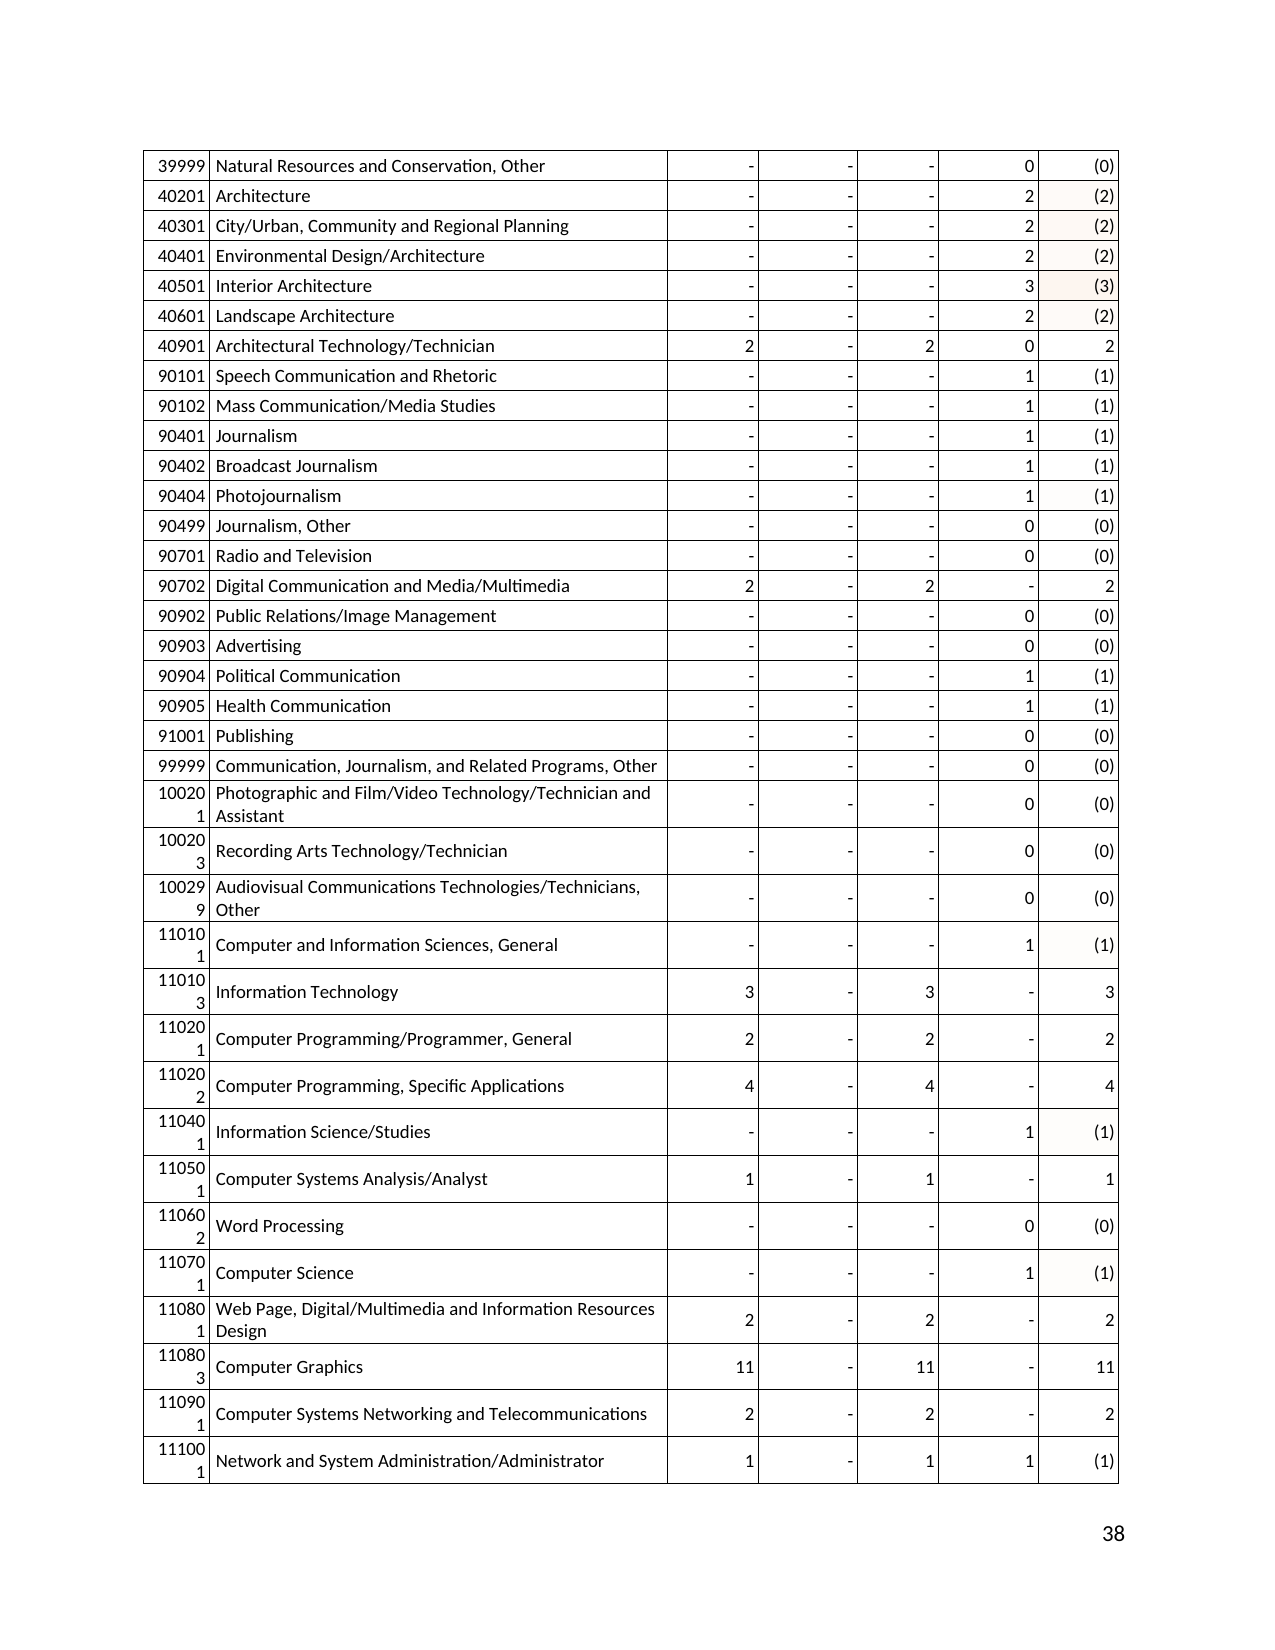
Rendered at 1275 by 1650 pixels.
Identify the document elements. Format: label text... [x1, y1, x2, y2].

table_cell Public Relations/Image Management [210, 601, 667, 630]
table_cell (1) [1039, 451, 1118, 480]
table_cell 90101 [144, 361, 209, 390]
table_cell - [939, 571, 1038, 600]
table_cell - [668, 691, 758, 720]
table_cell - [668, 1109, 758, 1155]
table_cell - [668, 391, 758, 420]
table_cell - [939, 1390, 1038, 1436]
table_cell - [759, 721, 857, 750]
table_cell - [939, 1344, 1038, 1389]
table_cell 2 [668, 1015, 758, 1061]
table_cell - [759, 181, 857, 210]
table_cell - [668, 875, 758, 921]
table_cell - [668, 511, 758, 540]
table_cell 90102 [144, 391, 209, 420]
table_cell Recording Arts Technology/Technician [210, 828, 667, 874]
table_cell - [858, 631, 938, 660]
table_cell 2 [1039, 1015, 1118, 1061]
table_cell 2 [939, 211, 1038, 240]
table_cell - [759, 361, 857, 390]
table_cell - [858, 601, 938, 630]
table_cell 2 [668, 1297, 758, 1342]
table_cell 1 [939, 391, 1038, 420]
table_cell Computer Systems Networking and Telecommunications [210, 1390, 667, 1436]
table_cell Photographic and Film/Video Technology/Technician and Assistant [210, 781, 667, 827]
table_cell - [668, 781, 758, 827]
table_cell Communication, Journalism, and Related Programs, Other [210, 751, 667, 780]
table_cell - [759, 211, 857, 240]
table_cell 4 [858, 1062, 938, 1108]
table_cell - [668, 661, 758, 690]
table_cell (1) [1039, 481, 1118, 510]
table_cell Photojournalism [210, 481, 667, 510]
table_cell - [668, 1250, 758, 1296]
table_cell - [668, 721, 758, 750]
table_cell 2 [939, 301, 1038, 330]
table_cell - [858, 271, 938, 300]
table_cell 40401 [144, 241, 209, 270]
table_cell 0 [939, 601, 1038, 630]
table_cell - [939, 969, 1038, 1014]
table_cell - [759, 751, 857, 780]
table_cell Speech Communication and Rhetoric [210, 361, 667, 390]
table_cell (0) [1039, 151, 1118, 180]
table_cell 1 [939, 361, 1038, 390]
table_cell - [858, 481, 938, 510]
table_cell 90902 [144, 601, 209, 630]
table_cell 2 [1039, 571, 1118, 600]
table_cell 2 [1039, 1390, 1118, 1436]
table_cell Broadcast Journalism [210, 451, 667, 480]
table_cell - [759, 691, 857, 720]
table_cell 2 [1039, 1297, 1118, 1342]
table_cell - [759, 781, 857, 827]
table_cell (3) [1039, 271, 1118, 300]
table_cell - [858, 661, 938, 690]
table_cell Environmental Design/Architecture [210, 241, 667, 270]
table_cell (1) [1039, 661, 1118, 690]
table_cell 110801 [144, 1297, 209, 1342]
table_cell - [759, 541, 857, 570]
table_cell Information Technology [210, 969, 667, 1014]
table_cell (0) [1039, 601, 1118, 630]
table_cell - [668, 211, 758, 240]
table_cell - [759, 481, 857, 510]
table_cell 90903 [144, 631, 209, 660]
table_cell Interior Architecture [210, 271, 667, 300]
table_cell - [858, 922, 938, 967]
table_cell - [668, 421, 758, 450]
table_cell Computer and Information Sciences, General [210, 922, 667, 967]
table_cell - [759, 828, 857, 874]
table_cell 0 [939, 331, 1038, 360]
table_cell - [858, 421, 938, 450]
table_cell (2) [1039, 241, 1118, 270]
table_cell - [759, 1250, 857, 1296]
table_cell 90702 [144, 571, 209, 600]
table_cell 90499 [144, 511, 209, 540]
table_cell (2) [1039, 181, 1118, 210]
table_cell (1) [1039, 361, 1118, 390]
table_cell 3 [668, 969, 758, 1014]
table_cell - [668, 361, 758, 390]
table_cell 1 [939, 661, 1038, 690]
table_cell 3 [939, 271, 1038, 300]
table_cell - [759, 421, 857, 450]
table_cell 40601 [144, 301, 209, 330]
table_cell - [668, 301, 758, 330]
table_cell 2 [858, 1297, 938, 1342]
table_cell 0 [939, 541, 1038, 570]
table_cell 1 [668, 1156, 758, 1202]
table_cell 39999 [144, 151, 209, 180]
table_cell - [858, 151, 938, 180]
table_cell 100203 [144, 828, 209, 874]
table_cell 110103 [144, 969, 209, 1014]
table_cell 90401 [144, 421, 209, 450]
table_cell (1) [1039, 1250, 1118, 1296]
table_cell 1 [858, 1156, 938, 1202]
table_cell Mass Communication/Media Studies [210, 391, 667, 420]
table_cell 91001 [144, 721, 209, 750]
table_cell - [858, 211, 938, 240]
table_cell - [759, 875, 857, 921]
table_cell 0 [939, 828, 1038, 874]
table_cell - [759, 391, 857, 420]
table_cell (0) [1039, 721, 1118, 750]
table_cell - [759, 1203, 857, 1249]
table_cell - [759, 451, 857, 480]
table_cell - [668, 151, 758, 180]
table_cell - [858, 511, 938, 540]
table_cell 1 [1039, 1156, 1118, 1202]
table_cell - [668, 601, 758, 630]
table_cell 40301 [144, 211, 209, 240]
table_cell - [668, 631, 758, 660]
table_cell - [858, 781, 938, 827]
table_cell - [858, 181, 938, 210]
table_cell Computer Systems Analysis/Analyst [210, 1156, 667, 1202]
table_cell 90701 [144, 541, 209, 570]
table_cell - [759, 1297, 857, 1342]
table_cell 2 [939, 241, 1038, 270]
table_cell - [759, 631, 857, 660]
table_cell - [858, 1203, 938, 1249]
table_cell 110501 [144, 1156, 209, 1202]
table_cell - [858, 691, 938, 720]
table_cell (0) [1039, 781, 1118, 827]
table_cell 100299 [144, 875, 209, 921]
table_cell 4 [1039, 1062, 1118, 1108]
table_cell - [668, 751, 758, 780]
table_cell 2 [858, 331, 938, 360]
table_cell Political Communication [210, 661, 667, 690]
table_cell - [759, 331, 857, 360]
table_cell City/Urban, Community and Regional Planning [210, 211, 667, 240]
table_cell 110901 [144, 1390, 209, 1436]
table_cell 90905 [144, 691, 209, 720]
table_cell - [668, 241, 758, 270]
table_cell - [668, 451, 758, 480]
table_cell - [858, 301, 938, 330]
table_cell - [759, 1015, 857, 1061]
table_cell Information Science/Studies [210, 1109, 667, 1155]
table_cell 11 [668, 1344, 758, 1389]
table_cell - [858, 391, 938, 420]
table_cell 2 [858, 1015, 938, 1061]
table_cell (0) [1039, 541, 1118, 570]
table_cell 2 [858, 571, 938, 600]
table_cell Computer Science [210, 1250, 667, 1296]
table_cell - [759, 151, 857, 180]
table_cell 0 [939, 721, 1038, 750]
table_cell 1 [858, 1437, 938, 1483]
table_cell 110101 [144, 922, 209, 967]
table_cell 0 [939, 151, 1038, 180]
table_cell - [759, 661, 857, 690]
table_cell (1) [1039, 1437, 1118, 1483]
table_cell 1 [939, 1250, 1038, 1296]
table_cell - [759, 1156, 857, 1202]
table_cell - [668, 481, 758, 510]
table_cell (2) [1039, 211, 1118, 240]
table_cell - [858, 541, 938, 570]
table_cell Word Processing [210, 1203, 667, 1249]
table_cell 0 [939, 875, 1038, 921]
table_cell 2 [858, 1390, 938, 1436]
table_cell 110201 [144, 1015, 209, 1061]
table_cell 2 [668, 331, 758, 360]
table_cell Landscape Architecture [210, 301, 667, 330]
table_cell - [668, 828, 758, 874]
table_cell - [759, 571, 857, 600]
table_cell - [759, 922, 857, 967]
table_cell 100201 [144, 781, 209, 827]
table_cell 3 [858, 969, 938, 1014]
table_cell Advertising [210, 631, 667, 660]
table_cell Network and System Administration/Administrator [210, 1437, 667, 1483]
table_cell - [668, 1203, 758, 1249]
table_cell 1 [939, 451, 1038, 480]
table_cell 110701 [144, 1250, 209, 1296]
table_cell Computer Graphics [210, 1344, 667, 1389]
table_cell - [939, 1062, 1038, 1108]
table_cell - [858, 751, 938, 780]
table_cell 1 [939, 922, 1038, 967]
table_cell - [858, 1109, 938, 1155]
table_cell 90402 [144, 451, 209, 480]
table_cell Journalism, Other [210, 511, 667, 540]
table_cell Publishing [210, 721, 667, 750]
table_cell 1 [939, 421, 1038, 450]
table_cell Computer Programming/Programmer, General [210, 1015, 667, 1061]
table_cell Architectural Technology/Technician [210, 331, 667, 360]
table_cell (0) [1039, 631, 1118, 660]
table_cell 0 [939, 631, 1038, 660]
table_cell Natural Resources and Conservation, Other [210, 151, 667, 180]
table_cell - [858, 241, 938, 270]
table_cell Architecture [210, 181, 667, 210]
table_cell - [668, 922, 758, 967]
table_cell - [668, 541, 758, 570]
table_cell 110401 [144, 1109, 209, 1155]
table_cell - [759, 969, 857, 1014]
table_cell - [759, 1062, 857, 1108]
table_cell Digital Communication and Media/Multimedia [210, 571, 667, 600]
table_cell Computer Programming, Specific Applications [210, 1062, 667, 1108]
table_cell - [858, 828, 938, 874]
table_cell - [759, 1109, 857, 1155]
table_cell 110602 [144, 1203, 209, 1249]
table_cell - [668, 271, 758, 300]
table_cell 2 [668, 1390, 758, 1436]
table_cell - [759, 301, 857, 330]
table_cell 40201 [144, 181, 209, 210]
table_cell - [858, 451, 938, 480]
table_cell 99999 [144, 751, 209, 780]
table_cell 111001 [144, 1437, 209, 1483]
table_cell 2 [1039, 331, 1118, 360]
table_cell (2) [1039, 301, 1118, 330]
table_cell - [759, 511, 857, 540]
table_cell - [668, 181, 758, 210]
table_cell 1 [939, 1109, 1038, 1155]
table_cell Audiovisual Communications Technologies/Technicians, Other [210, 875, 667, 921]
table_cell 2 [939, 181, 1038, 210]
table_cell - [858, 721, 938, 750]
table_cell 40901 [144, 331, 209, 360]
table_cell 11 [858, 1344, 938, 1389]
table_cell 1 [939, 1437, 1038, 1483]
table_cell (1) [1039, 691, 1118, 720]
table_cell - [759, 1390, 857, 1436]
table_cell Health Communication [210, 691, 667, 720]
table_cell Web Page, Digital/Multimedia and Information Resources Design [210, 1297, 667, 1342]
table_cell 90404 [144, 481, 209, 510]
table_cell 4 [668, 1062, 758, 1108]
table_cell (0) [1039, 1203, 1118, 1249]
table_cell 110202 [144, 1062, 209, 1108]
table_cell Radio and Television [210, 541, 667, 570]
table_cell (0) [1039, 751, 1118, 780]
table_cell - [858, 361, 938, 390]
table_cell - [939, 1015, 1038, 1061]
table_cell (0) [1039, 511, 1118, 540]
table_cell 1 [939, 481, 1038, 510]
table_cell 0 [939, 751, 1038, 780]
table_cell 0 [939, 781, 1038, 827]
table_cell (0) [1039, 875, 1118, 921]
table_cell (1) [1039, 1109, 1118, 1155]
table_cell 11 [1039, 1344, 1118, 1389]
table_cell (1) [1039, 421, 1118, 450]
table_cell - [759, 271, 857, 300]
table_cell - [858, 1250, 938, 1296]
table_cell 110803 [144, 1344, 209, 1389]
table_cell 1 [939, 691, 1038, 720]
table_cell 1 [668, 1437, 758, 1483]
table_cell - [939, 1297, 1038, 1342]
table_cell 2 [668, 571, 758, 600]
table_cell - [759, 1437, 857, 1483]
table_cell 0 [939, 1203, 1038, 1249]
table_cell 3 [1039, 969, 1118, 1014]
table_cell - [939, 1156, 1038, 1202]
table_cell Journalism [210, 421, 667, 450]
table_cell (0) [1039, 828, 1118, 874]
table_cell 90904 [144, 661, 209, 690]
table_cell (1) [1039, 391, 1118, 420]
table_cell - [759, 1344, 857, 1389]
table_cell (1) [1039, 922, 1118, 967]
table_cell - [759, 601, 857, 630]
table_cell 40501 [144, 271, 209, 300]
table_cell - [858, 875, 938, 921]
table_cell - [759, 241, 857, 270]
table_cell 0 [939, 511, 1038, 540]
